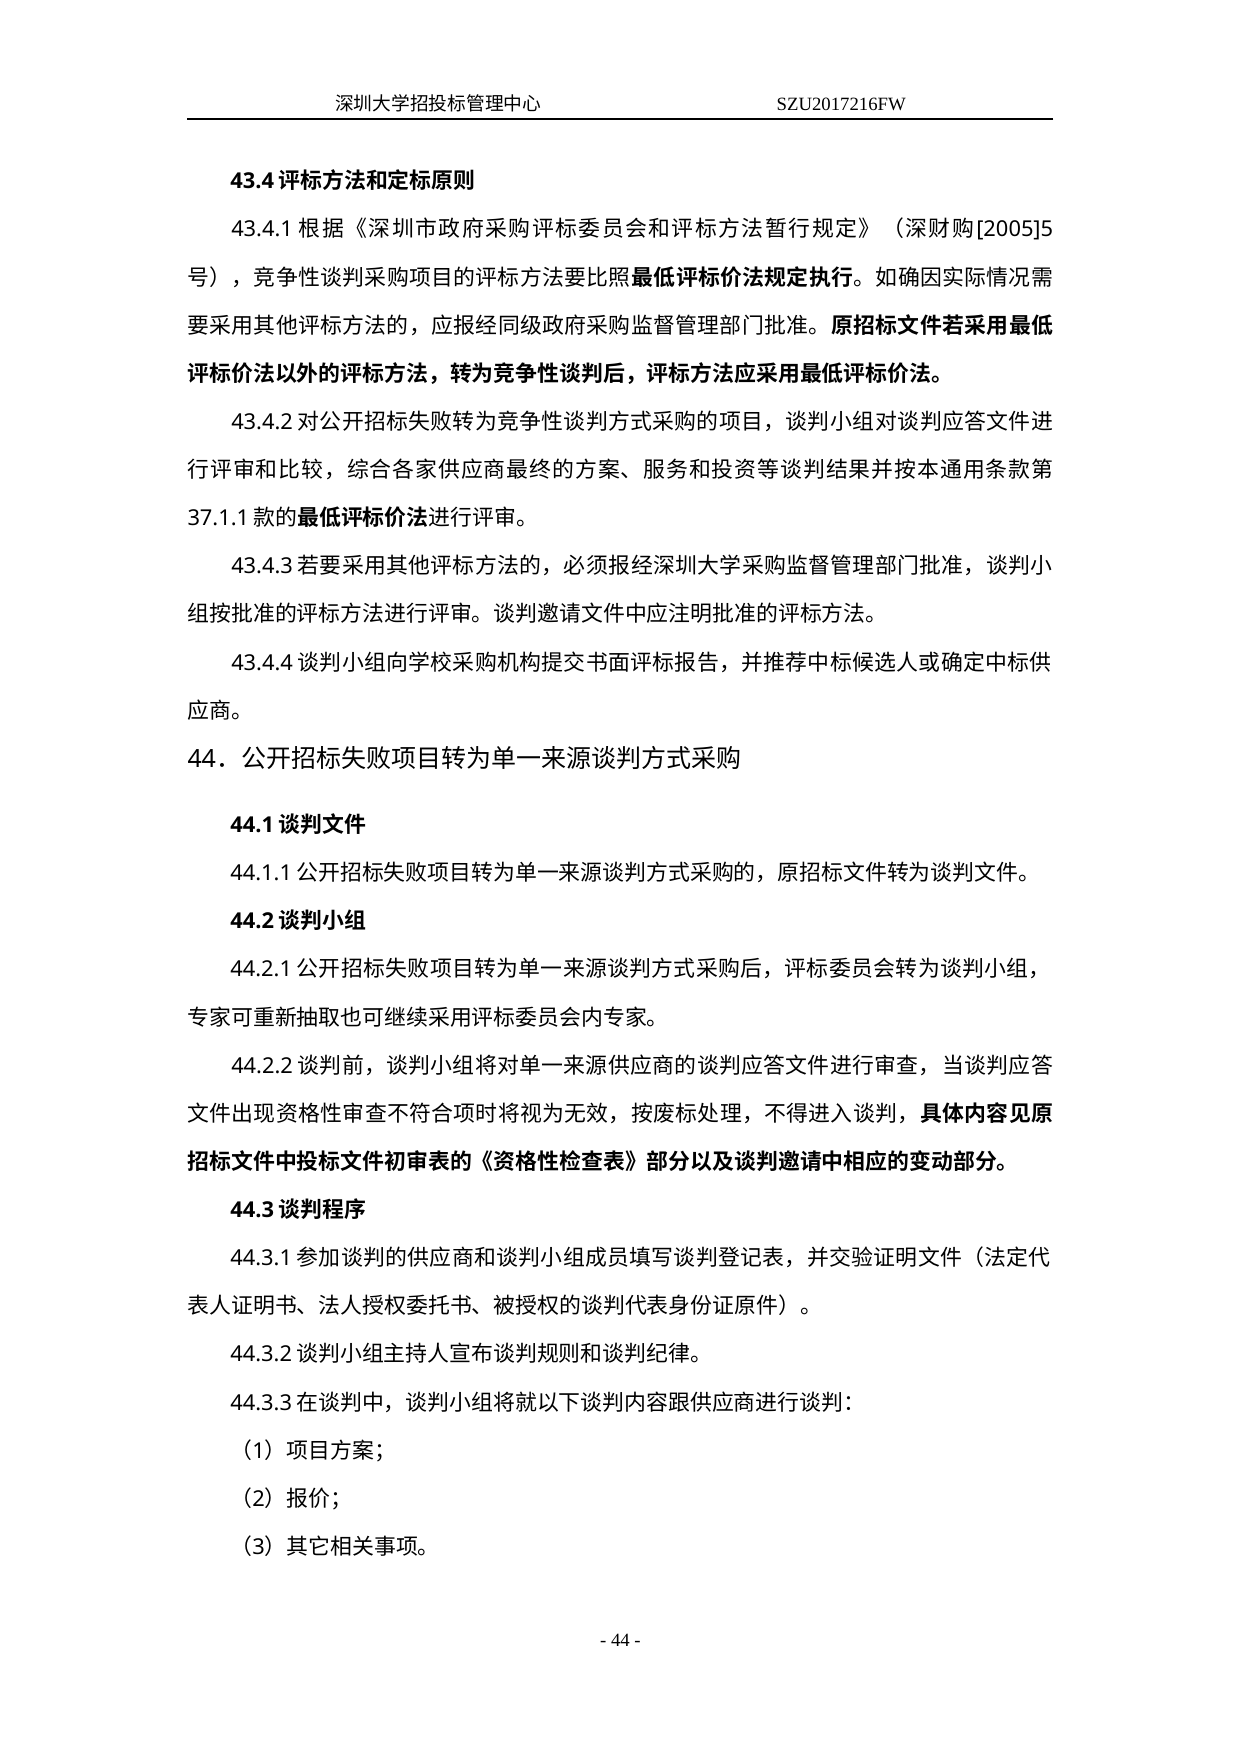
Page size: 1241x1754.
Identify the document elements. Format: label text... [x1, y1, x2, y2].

text 44.3.1参加谈判的供应商和谈判小组成员填写谈判登记表，并交验证明文件（法定代表人证明书、法人授权委托书、被授权的谈判代表身份证原件）。 [187, 1232, 1053, 1328]
text （3）其它相关事项。 [187, 1521, 1053, 1569]
text 44.3.3在谈判中，谈判小组将就以下谈判内容跟供应商进行谈判： [187, 1376, 1053, 1424]
text 43.4评标方法和定标原则 [187, 155, 1053, 203]
text 43.4.1根据《深圳市政府采购评标委员会和评标方法暂行规定》（深财购[2005]5号），竞争性谈判采购项目的评标方法要比照最低评标价法规定执行。如确因实际情况需要采用其他评标方法的，应报经同级政府采购监督管理部门批准。原招标文件若采用最低评标价法以外的评标方法，转为竞争性谈判后，评标方法应采用最低评标价法。 [187, 203, 1053, 396]
text 44.1谈判文件 [187, 799, 1053, 847]
text 44.2.1公开招标失败项目转为单一来源谈判方式采购后，评标委员会转为谈判小组，专家可重新抽取也可继续采用评标委员会内专家。 [187, 943, 1053, 1039]
text 44.3.2谈判小组主持人宣布谈判规则和谈判纪律。 [187, 1328, 1053, 1376]
text 44.2谈判小组 [187, 895, 1053, 943]
text 43.4.4谈判小组向学校采购机构提交书面评标报告，并推荐中标候选人或确定中标供应商。 [187, 636, 1053, 733]
text 43.4.2对公开招标失败转为竞争性谈判方式采购的项目，谈判小组对谈判应答文件进行评审和比较，综合各家供应商最终的方案、服务和投资等谈判结果并按本通用条款第37.1.1款的最低评标价法进行评审。 [187, 396, 1053, 540]
text 44.3谈判程序 [187, 1184, 1053, 1232]
text （2）报价； [187, 1473, 1053, 1521]
text 44．公开招标失败项目转为单一来源谈判方式采购 [187, 733, 1053, 781]
text 44.2.2谈判前，谈判小组将对单一来源供应商的谈判应答文件进行审查，当谈判应答文件出现资格性审查不符合项时将视为无效，按废标处理，不得进入谈判，具体内容见原招标文件中投标文件初审表的《资格性检查表》部分以及谈判邀请中相应的变动部分。 [187, 1039, 1053, 1184]
text 43.4.3若要采用其他评标方法的，必须报经深圳大学采购监督管理部门批准，谈判小组按批准的评标方法进行评审。谈判邀请文件中应注明批准的评标方法。 [187, 540, 1053, 636]
text （1）项目方案； [187, 1424, 1053, 1473]
text 44.1.1公开招标失败项目转为单一来源谈判方式采购的，原招标文件转为谈判文件。 [187, 847, 1053, 895]
